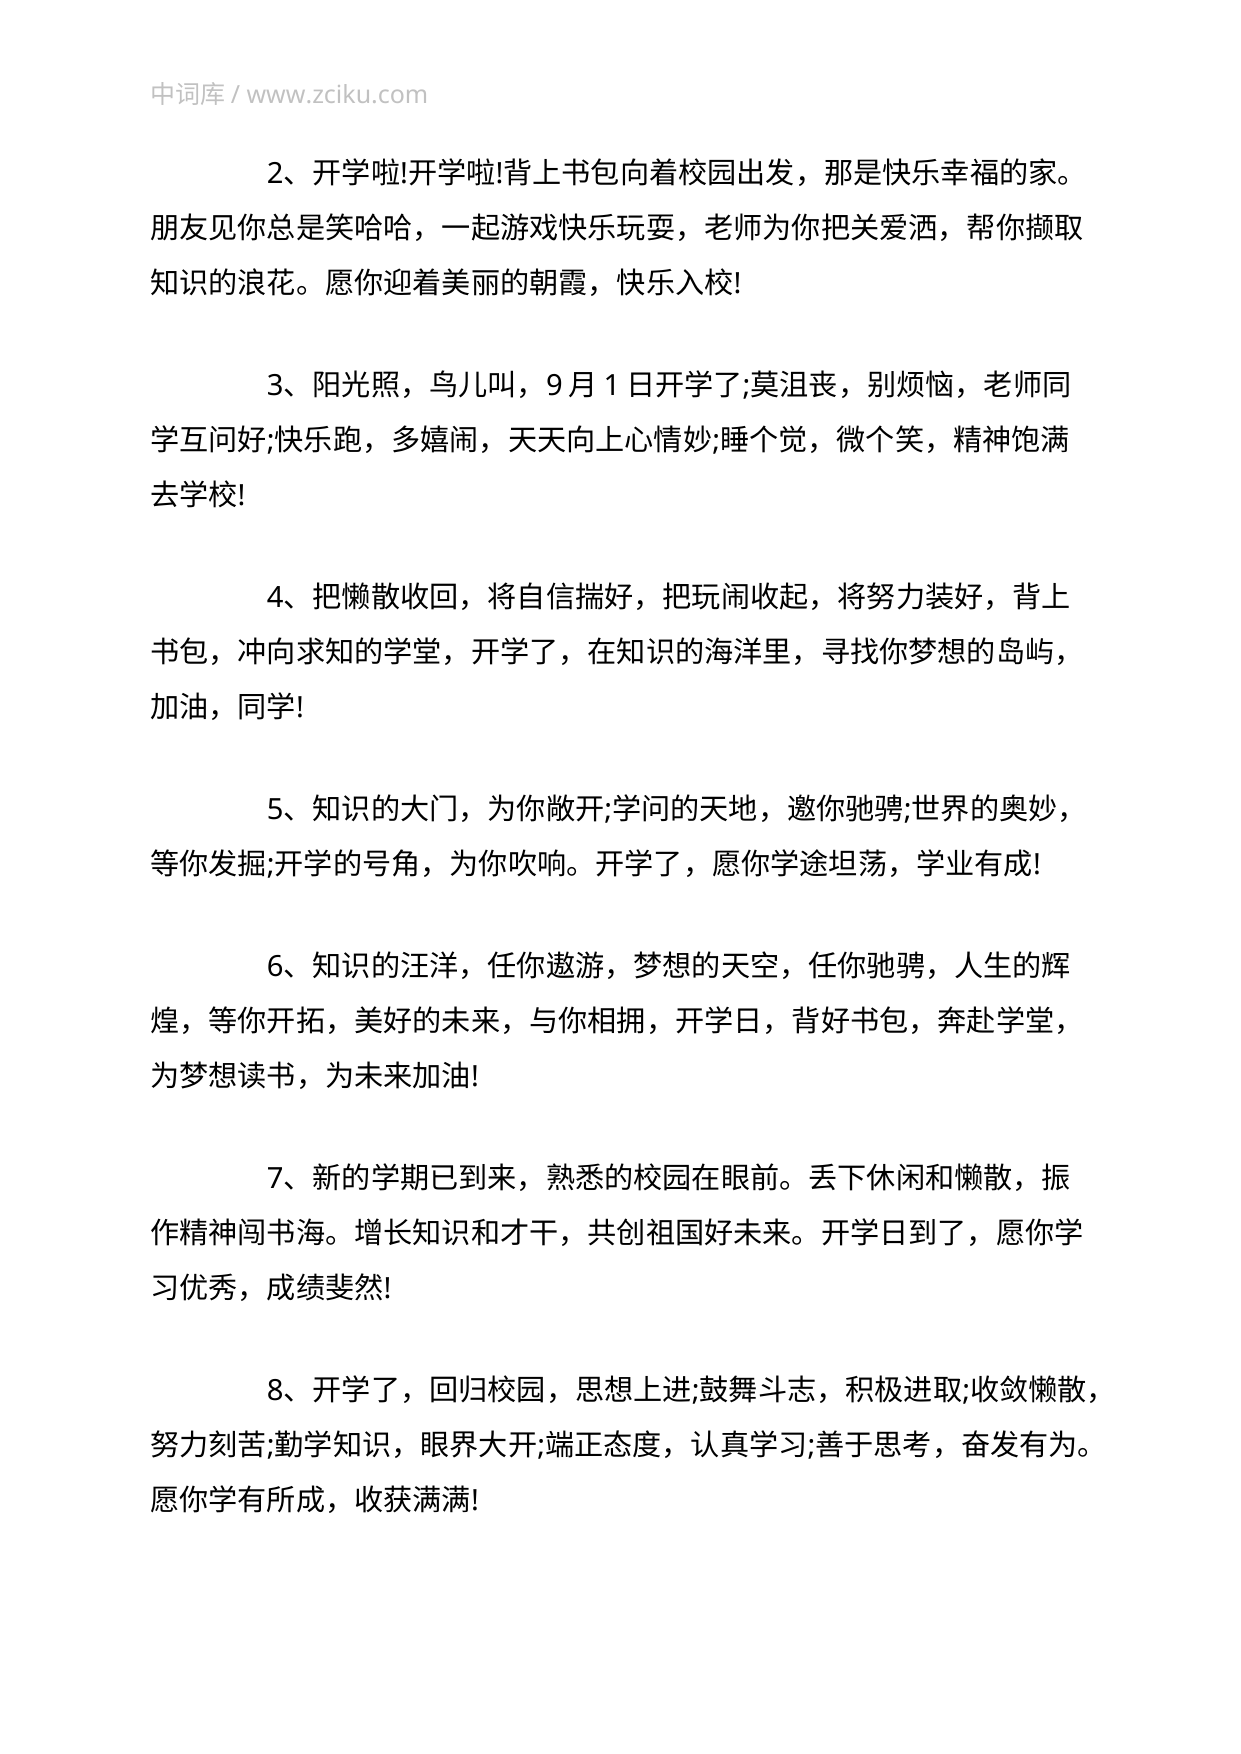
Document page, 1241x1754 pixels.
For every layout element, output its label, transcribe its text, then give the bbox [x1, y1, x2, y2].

text 8、开学了，回归校园，思想上进;鼓舞斗志，积极进取;收敛懒散，努力刻苦;勤学知识，眼界大开;端正态度，认真学习;善于思考，奋发有为。愿你学有所成，收获满满! [150, 1366, 1090, 1519]
text 7、新的学期已到来，熟悉的校园在眼前。丢下休闲和懒散，振作精神闯书海。增长知识和才干，共创祖国好未来。开学日到了，愿你学习优秀，成绩斐然! [150, 1154, 1090, 1307]
text 6、知识的汪洋，任你遨游，梦想的天空，任你驰骋，人生的辉煌，等你开拓，美好的未来，与你相拥，开学日，背好书包，奔赴学堂，为梦想读书，为未来加油! [150, 943, 1090, 1095]
text 4、把懒散收回，将自信揣好，把玩闹收起，将努力装好，背上书包，冲向求知的学堂，开学了，在知识的海洋里，寻找你梦想的岛屿，加油，同学! [150, 574, 1090, 726]
text 2、开学啦!开学啦!背上书包向着校园出发，那是快乐幸福的家。朋友见你总是笑哈哈，一起游戏快乐玩耍，老师为你把关爱洒，帮你撷取知识的浪花。愿你迎着美丽的朝霞，快乐入校! [150, 150, 1090, 302]
text 3、阳光照，鸟儿叫，9月1日开学了;莫沮丧，别烦恼，老师同学互问好;快乐跑，多嬉闹，天天向上心情妙;睡个觉，微个笑，精神饱满去学校! [150, 362, 1090, 514]
text 5、知识的大门，为你敞开;学问的天地，邀你驰骋;世界的奥妙，等你发掘;开学的号角，为你吹响。开学了，愿你学途坦荡，学业有成! [150, 786, 1090, 883]
